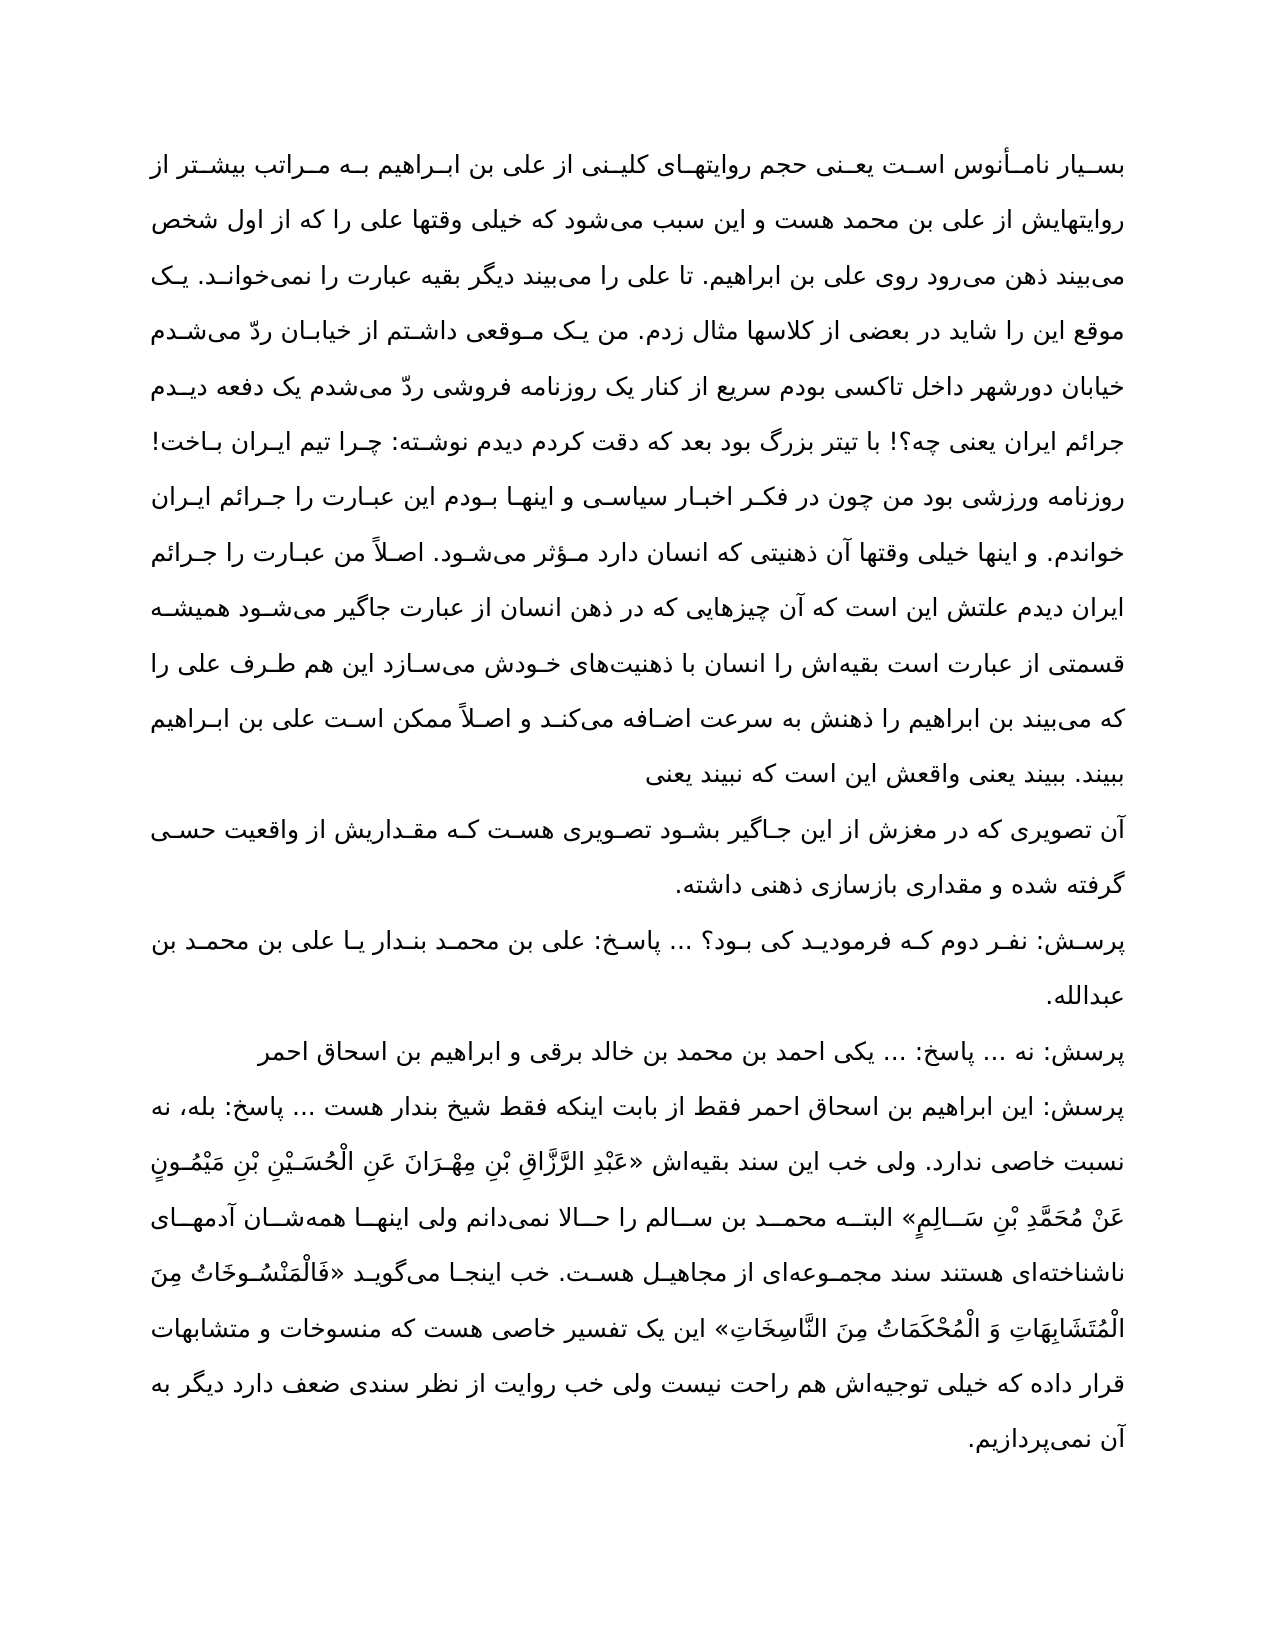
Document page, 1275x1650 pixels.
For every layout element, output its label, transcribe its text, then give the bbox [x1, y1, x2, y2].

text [150, 150, 1125, 789]
text پرسش: نفر دوم که فرمودید کی بود؟ ... پاسخ: علی بن محمد بندار یا علی بن محمد بن عبدالله. [150, 926, 1125, 1010]
text پرسش: نه ... پاسخ: ... یکی احمد بن محمد بن خالد برقی و ابراهیم بن اسحاق احمر [150, 1037, 1125, 1066]
text پرسش: این ابراهیم بن اسحاق احمر فقط از بابت اینکه فقط شیخ بندار هست ... پاسخ: بله، نه نسبت خاصی ندارد. ولی خب این سند بقیه‌اش «عَبْدِ الرَّزَّاقِ بْنِ مِهْرَانَ عَنِ الْحُسَیْنِ بْنِ مَیْمُونٍ عَنْ مُحَمَّدِ بْنِ سَالِمٍ» البته محمد بن سالم را حالا نمی‌دانم ولی اینها همه‌شان آدمهای ناشناخته‌ای هستند سند مجموعه‌ای از مجاهیل هست. خب اینجا می‌گوید «فَالْمَنْسُوخَاتُ مِنَ الْمُتَشَابِهَاتِ وَ الْمُحْکَمَاتُ مِنَ النَّاسِخَاتِ» این یک تفسیر خاصی هست که منسوخات و متشابهات قرار داده که خیلی توجیه‌اش هم راحت نیست ولی خب روایت از نظر سندی ضعف دارد دیگر به آن نمی‌پردازیم. [150, 1092, 1125, 1454]
text آن تصویری که در مغزش از این جاگیر بشود تصویری هست که مقداریش از واقعیت حسی گرفته شده و مقداری بازسازی ذهنی داشته. [150, 815, 1125, 899]
